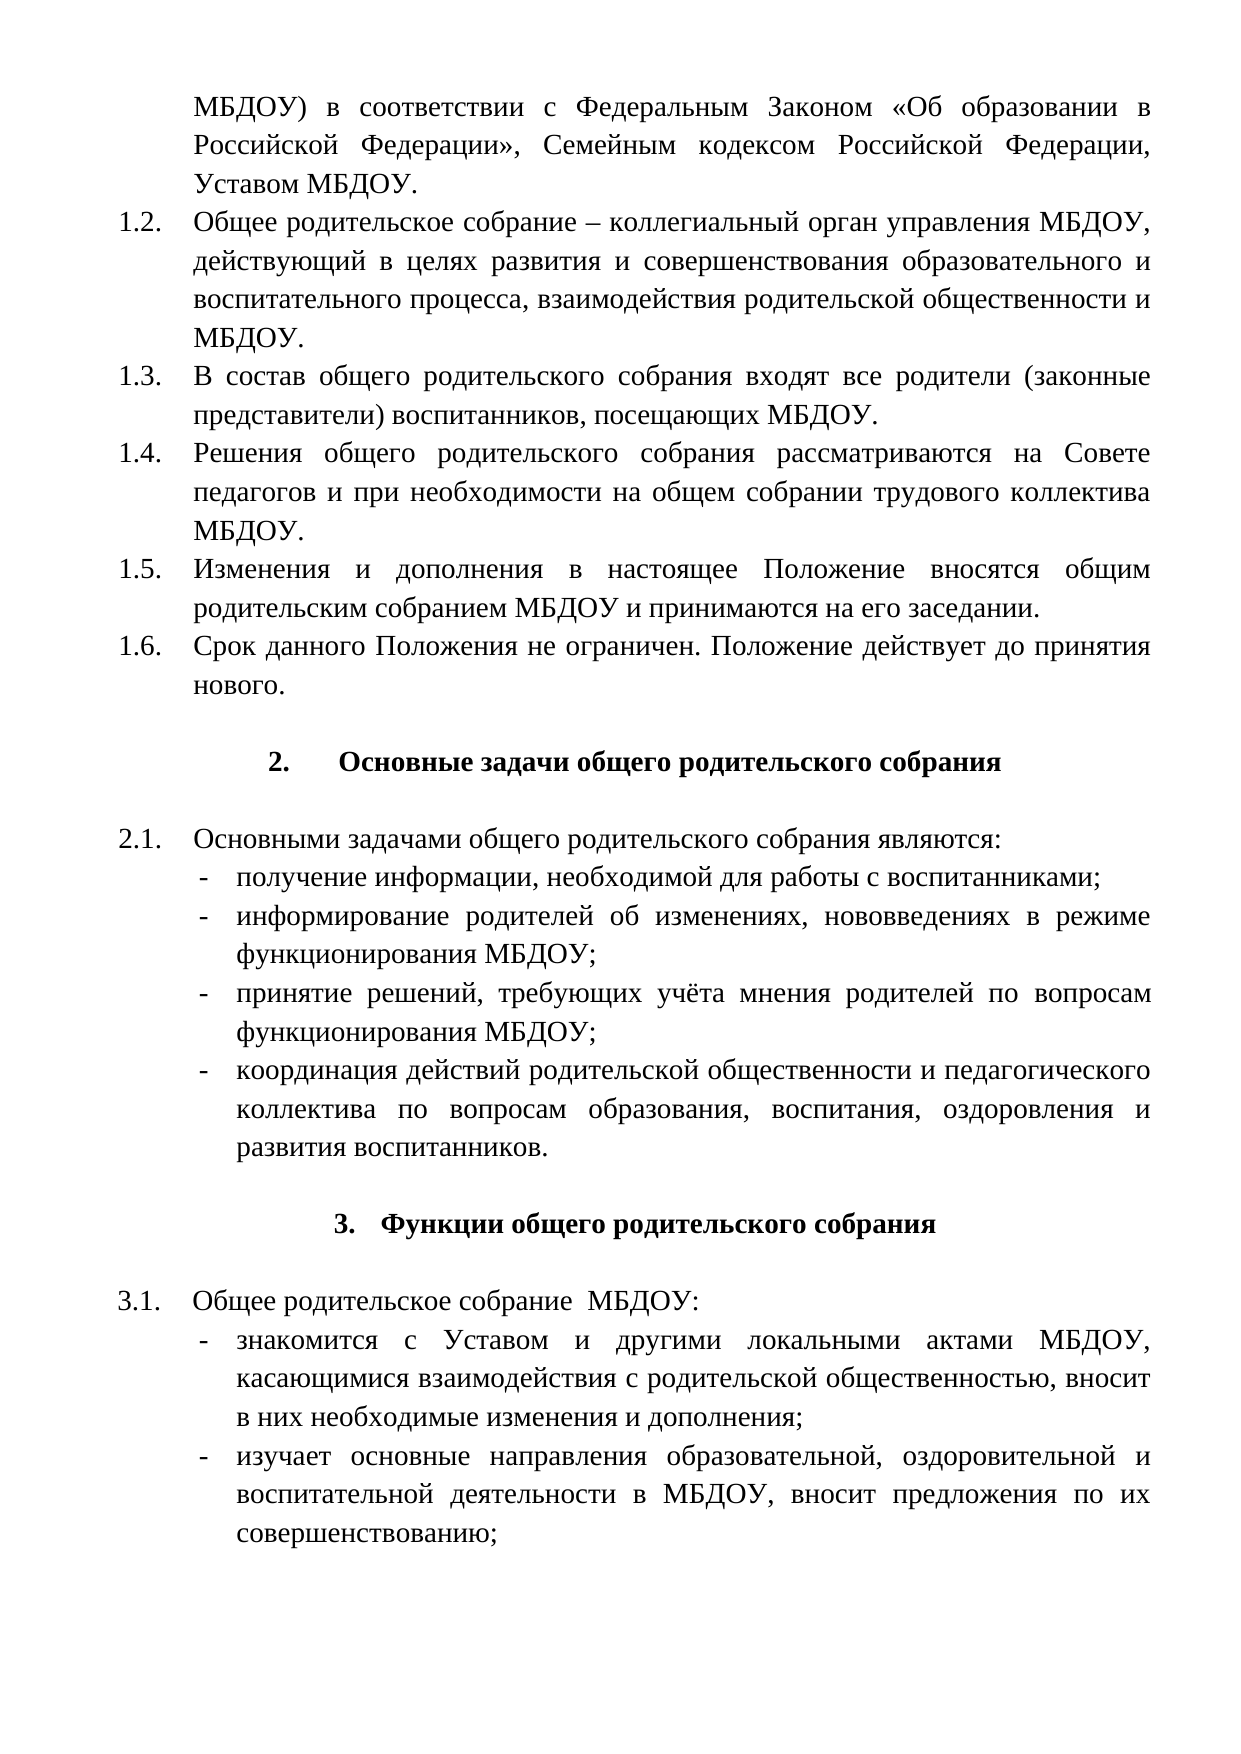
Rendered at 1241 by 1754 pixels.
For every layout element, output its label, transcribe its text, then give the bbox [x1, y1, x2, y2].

list принятие решений, требующих учёта мнения родителей по вопросам функционирования МБДОУ; [199, 975, 1152, 1047]
list Срок данного Положения не ограничен. Положение действует до принятия нового. [118, 628, 1152, 700]
list получение информации, необходимой для работы с воспитанниками; [199, 859, 1152, 893]
list изучает основные направления образовательной, оздоровительной и воспитательной деятельности в МБДОУ, вносит предложения по их совершенствованию; [199, 1438, 1152, 1548]
list координация действий родительской общественности и педагогического коллектива по вопросам образования, воспитания, оздоровления и развития воспитанников. [199, 1052, 1152, 1163]
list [118, 89, 1152, 199]
list В состав общего родительского собрания входят все родители (законные представители) воспитанников, посещающих МБДОУ. [118, 358, 1152, 431]
list Общее родительское собрание МБДОУ: [117, 1283, 1152, 1317]
list Основные задачи общего родительского собрания [118, 744, 1152, 777]
list Изменения и дополнения в настоящее Положение вносятся общим родительским собранием МБДОУ и принимаются на его заседании. [118, 551, 1152, 623]
list Общее родительское собрание – коллегиальный орган управления МБДОУ, действующий в целях развития и совершенствования образовательного и воспитательного процесса, взаимодействия родительской общественности и МБДОУ. [118, 204, 1152, 353]
list Решения общего родительского собрания рассматриваются на Совете педагогов и при необходимости на общем собрании трудового коллектива МБДОУ. [118, 436, 1152, 546]
list Функции общего родительского собрания [118, 1206, 1152, 1240]
list знакомится с Уставом и другими локальными актами МБДОУ, касающимися взаимодействия с родительской общественностью, вносит в них необходимые изменения и дополнения; [199, 1322, 1152, 1433]
list информирование родителей об изменениях, нововведениях в режиме функционирования МБДОУ; [199, 898, 1152, 970]
list Основными задачами общего родительского собрания являются: [118, 821, 1152, 854]
